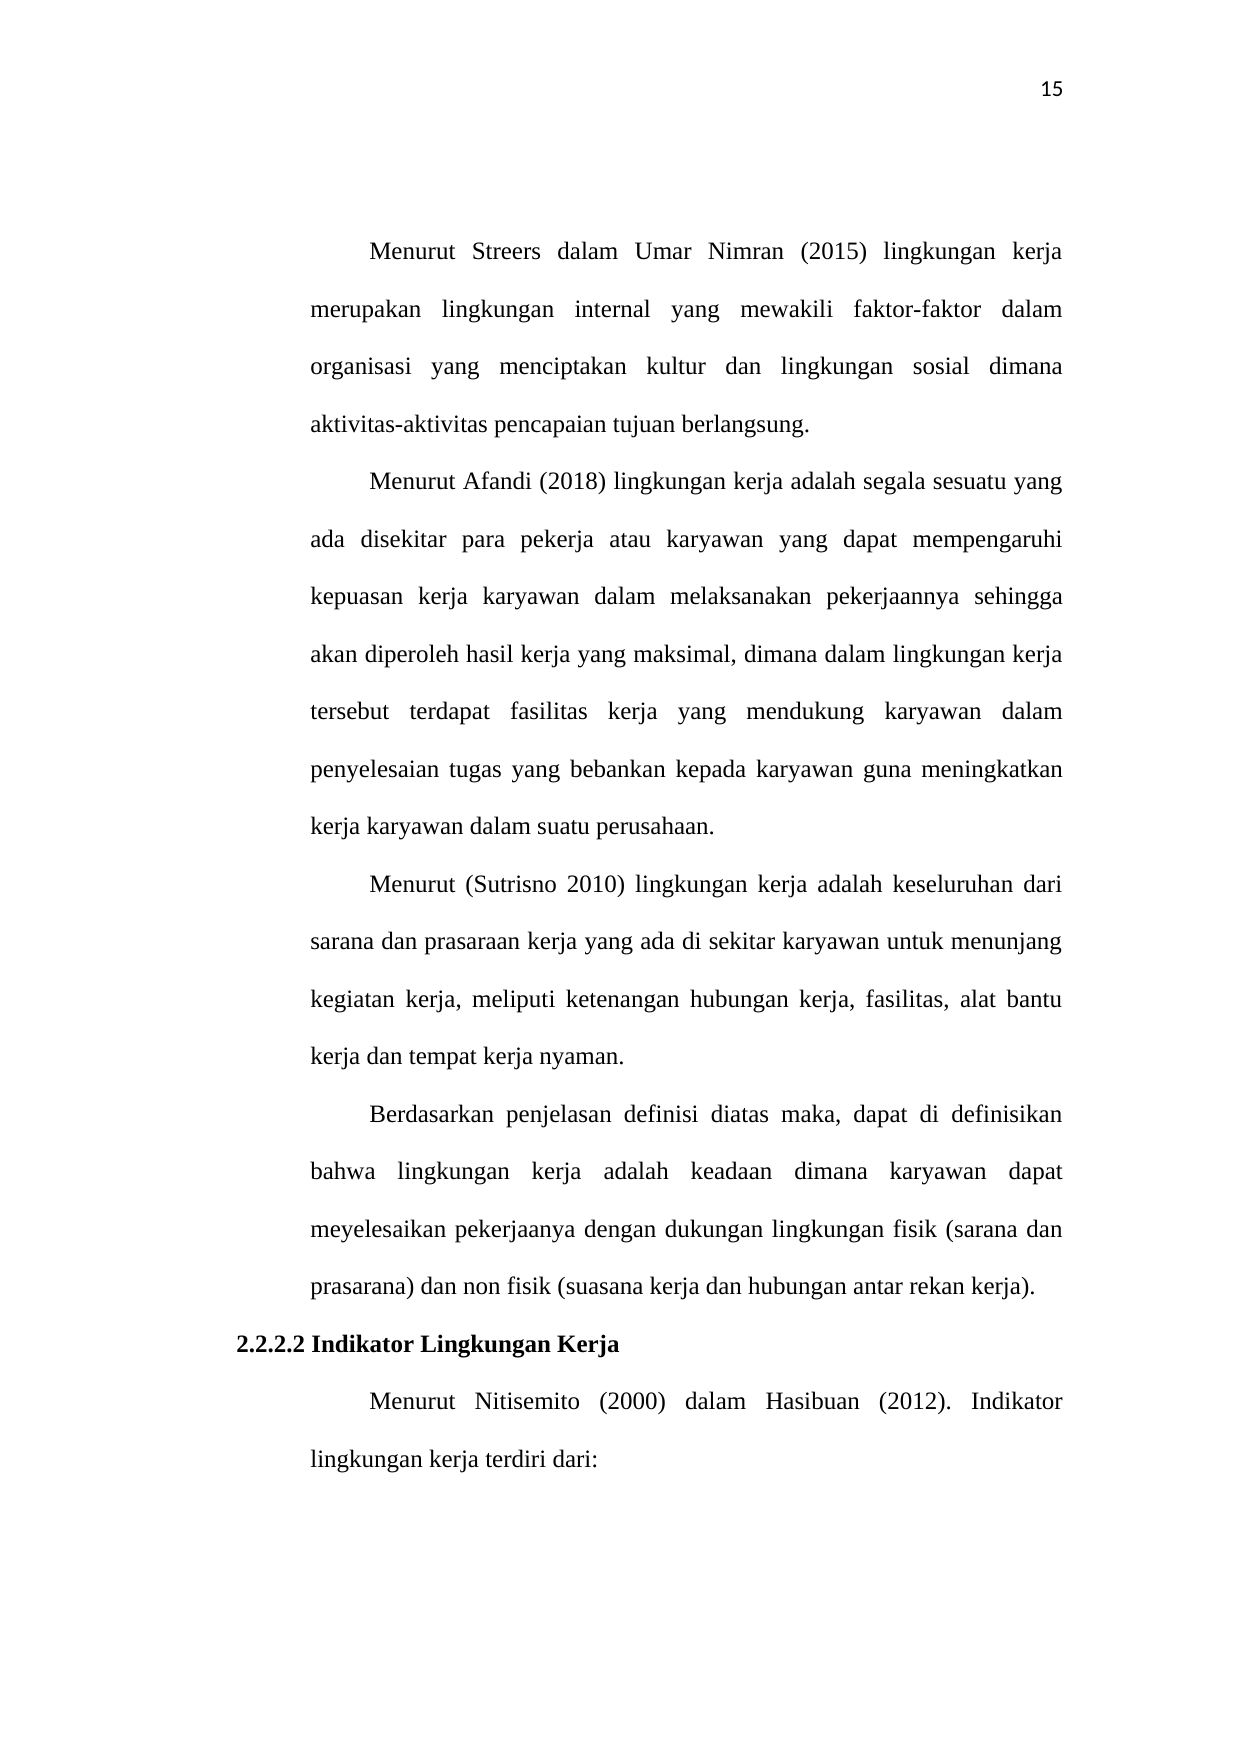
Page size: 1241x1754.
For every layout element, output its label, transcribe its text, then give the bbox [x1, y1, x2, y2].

text 2.2.2.2 Indikator Lingkungan Kerja [236, 1329, 1063, 1357]
text Menurut Afandi (2018) lingkungan kerja adalah segala sesuatu yang ada disekitar para pekerja atau karyawan yang dapat mempengaruhi kepuasan kerja karyawan dalam melaksanakan pekerjaannya sehingga akan diperoleh hasil kerja yang maksimal, dimana dalam lingkungan kerja tersebut terdapat fasilitas kerja yang mendukung karyawan dalam penyelesaian tugas yang bebankan kepada karyawan guna meningkatkan kerja karyawan dalam suatu perusahaan. [310, 466, 1063, 840]
text Berdasarkan penjelasan definisi diatas maka, dapat di definisikan bahwa lingkungan kerja adalah keadaan dimana karyawan dapat meyelesaikan pekerjaanya dengan dukungan lingkungan fisik (sarana dan prasarana) dan non fisik (suasana kerja dan hubungan antar rekan kerja). [310, 1099, 1063, 1300]
text Menurut Streers dalam Umar Nimran (2015) lingkungan kerja merupakan lingkungan internal yang mewakili faktor-faktor dalam organisasi yang menciptakan kultur dan lingkungan sosial dimana aktivitas-aktivitas pencapaian tujuan berlangsung. [310, 236, 1063, 437]
text Menurut Nitisemito (2000) dalam Hasibuan (2012). Indikator lingkungan kerja terdiri dari: [310, 1386, 1063, 1472]
text Menurut (Sutrisno 2010) lingkungan kerja adalah keseluruhan dari sarana dan prasaraan kerja yang ada di sekitar karyawan untuk menunjang kegiatan kerja, meliputi ketenangan hubungan kerja, fasilitas, alat bantu kerja dan tempat kerja nyaman. [310, 869, 1063, 1070]
